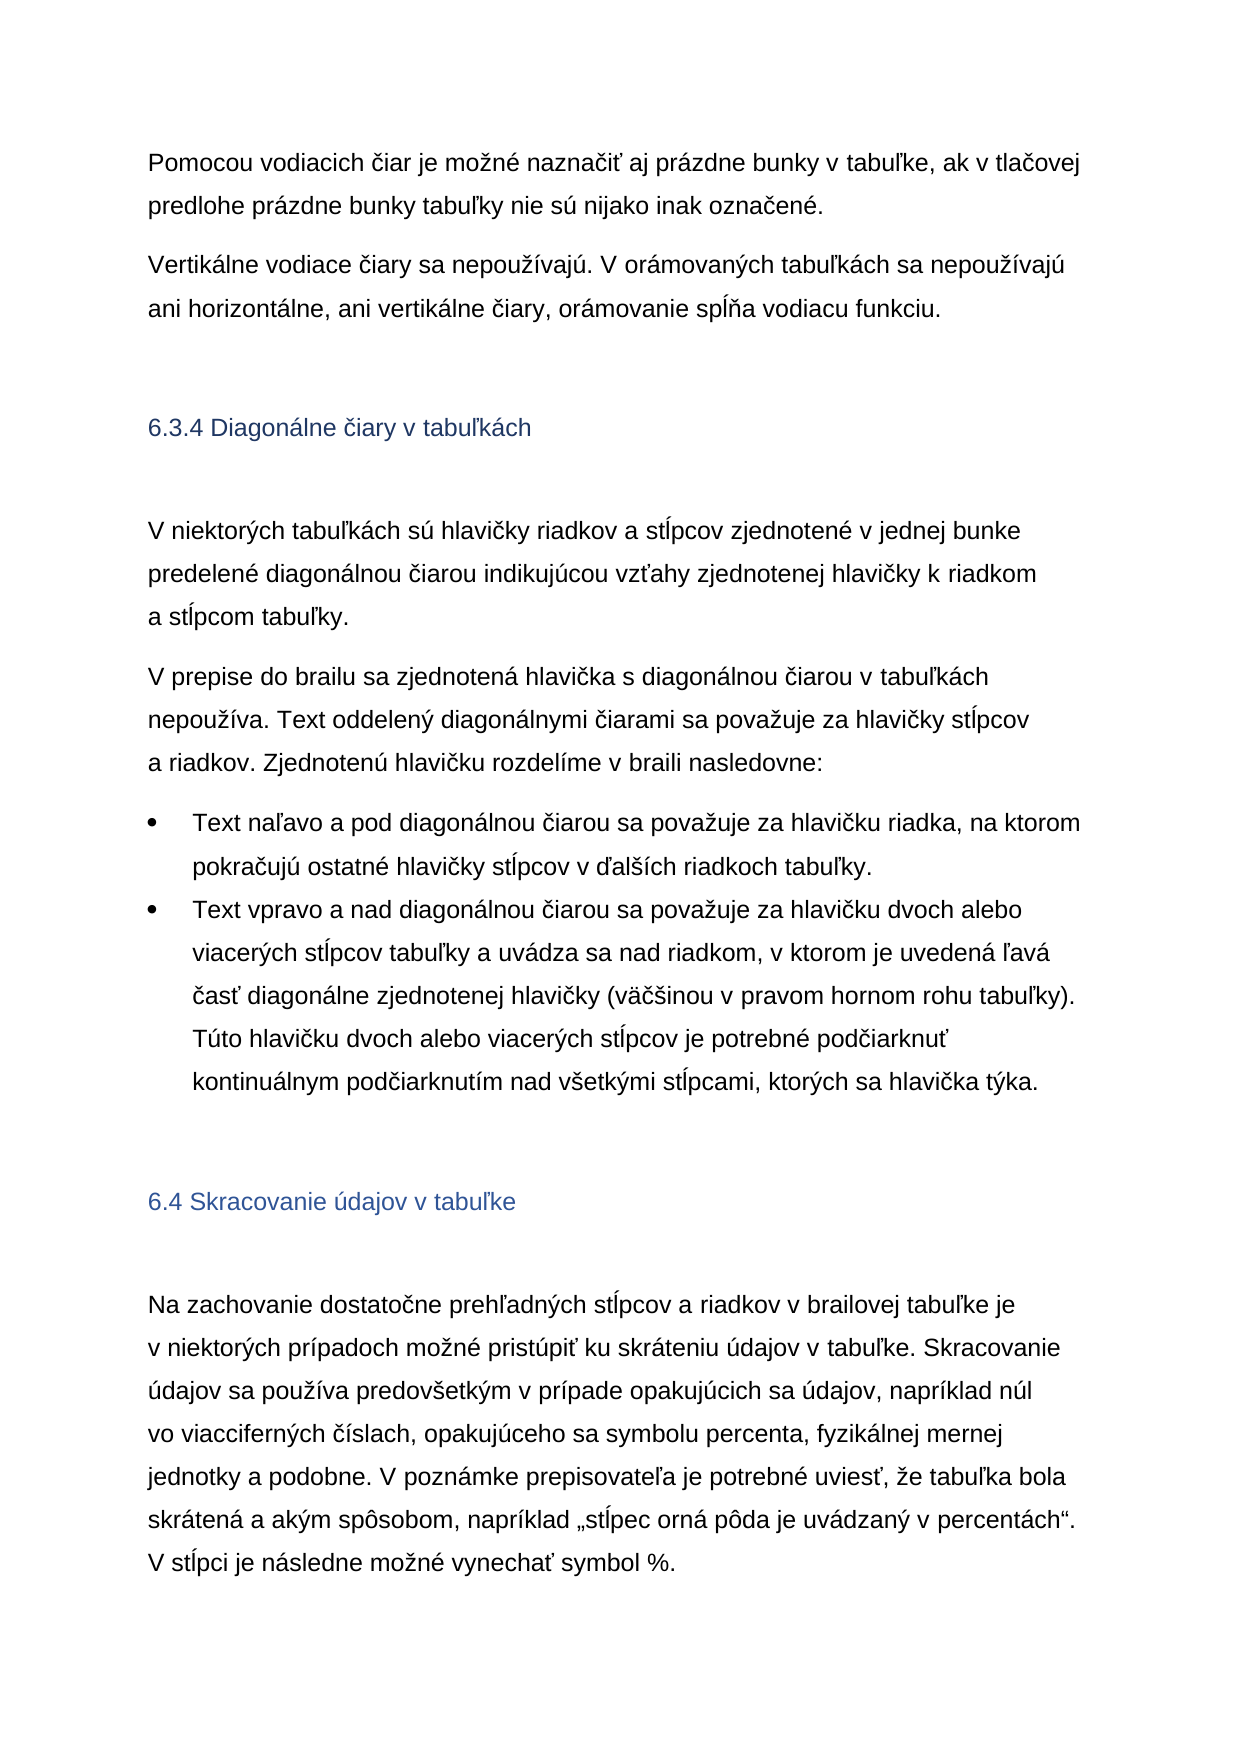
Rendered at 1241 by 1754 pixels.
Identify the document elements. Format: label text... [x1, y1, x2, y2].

text Pomocou vodiacich čiar je možné naznačiť aj prázdne bunky v tabuľke, ak v tlačovej predlohe prázdne bunky tabuľky nie sú nijako inak označené. [148, 148, 1093, 219]
list Text naľavo a pod diagonálnou čiarou sa považuje za hlavičku riadka, na ktorom pokračujú ostatné hlavičky stĺpcov v ďalších riadkoch tabuľky. [148, 808, 1093, 880]
subtitle 6.3.4 Diagonálne čiary v tabuľkách [148, 413, 1093, 442]
text Vertikálne vodiace čiary sa nepoužívajú. V orámovaných tabuľkách sa nepoužívajú ani horizontálne, ani vertikálne čiary, orámovanie spĺňa vodiacu funkciu. [148, 251, 1093, 322]
text V niektorých tabuľkách sú hlavičky riadkov a stĺpcov zjednotené v jednej bunke predelené diagonálnou čiarou indikujúcou vzťahy zjednotenej hlavičky k riadkom a stĺpcom tabuľky. [148, 516, 1093, 631]
text V prepise do brailu sa zjednotená hlavička s diagonálnou čiarou v tabuľkách nepoužíva. Text oddelený diagonálnymi čiarami sa považuje za hlavičky stĺpcov a riadkov. Zjednotenú hlavičku rozdelíme v braili nasledovne: [148, 662, 1093, 777]
subtitle 6.4 Skracovanie údajov v tabuľke [148, 1187, 1093, 1216]
text Na zachovanie dostatočne prehľadných stĺpcov a riadkov v brailovej tabuľke je v niektorých prípadoch možné pristúpiť ku skráteniu údajov v tabuľke. Skracovanie údajov sa používa predovšetkým v prípade opakujúcich sa údajov, napríklad núl vo viacciferných číslach, opakujúceho sa symbolu percenta, fyzikálnej mernej jednotky a podobne. V poznámke prepisovateľa je potrebné uviesť, že tabuľka bola skrátená a akým spôsobom, napríklad „stĺpec orná pôda je uvádzaný v percentách“. V stĺpci je následne možné vynechať symbol %. [148, 1290, 1093, 1577]
list Text vpravo a nad diagonálnou čiarou sa považuje za hlavičku dvoch alebo viacerých stĺpcov tabuľky a uvádza sa nad riadkom, v ktorom je uvedená ľavá časť diagonálne zjednotenej hlavičky (väčšinou v pravom hornom rohu tabuľky). Túto hlavičku dvoch alebo viacerých stĺpcov je potrebné podčiarknuť kontinuálnym podčiarknutím nad všetkými stĺpcami, ktorých sa hlavička týka. [148, 894, 1093, 1096]
